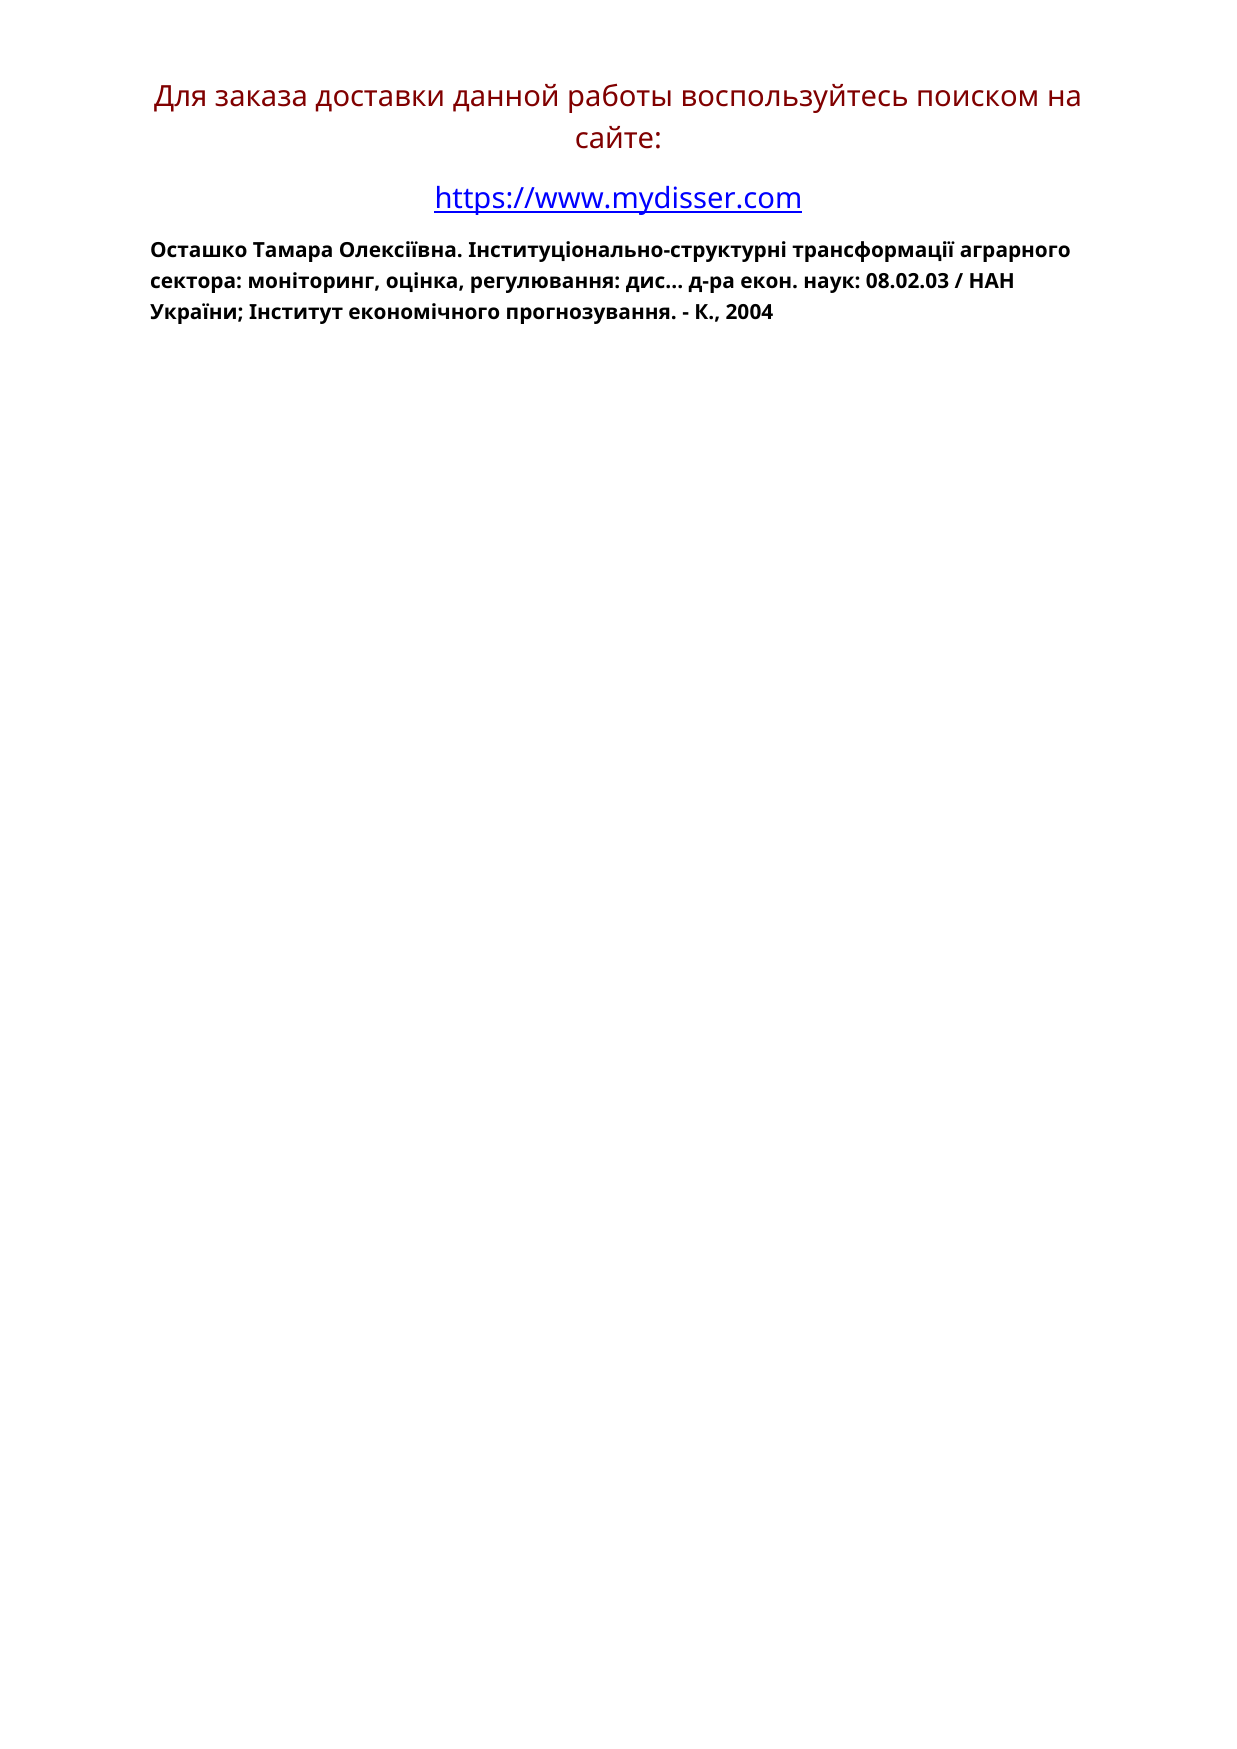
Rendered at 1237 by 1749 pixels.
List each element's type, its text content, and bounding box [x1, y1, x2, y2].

text Осташко Тамара Олексіївна. Інституціонально-структурні трансформації аграрного сектора: моніторинг, оцінка, регулювання: дис... д-ра екон. наук: 08.02.03 / НАН України; Інститут економічного прогнозування. - К., 2004 [150, 236, 1086, 325]
